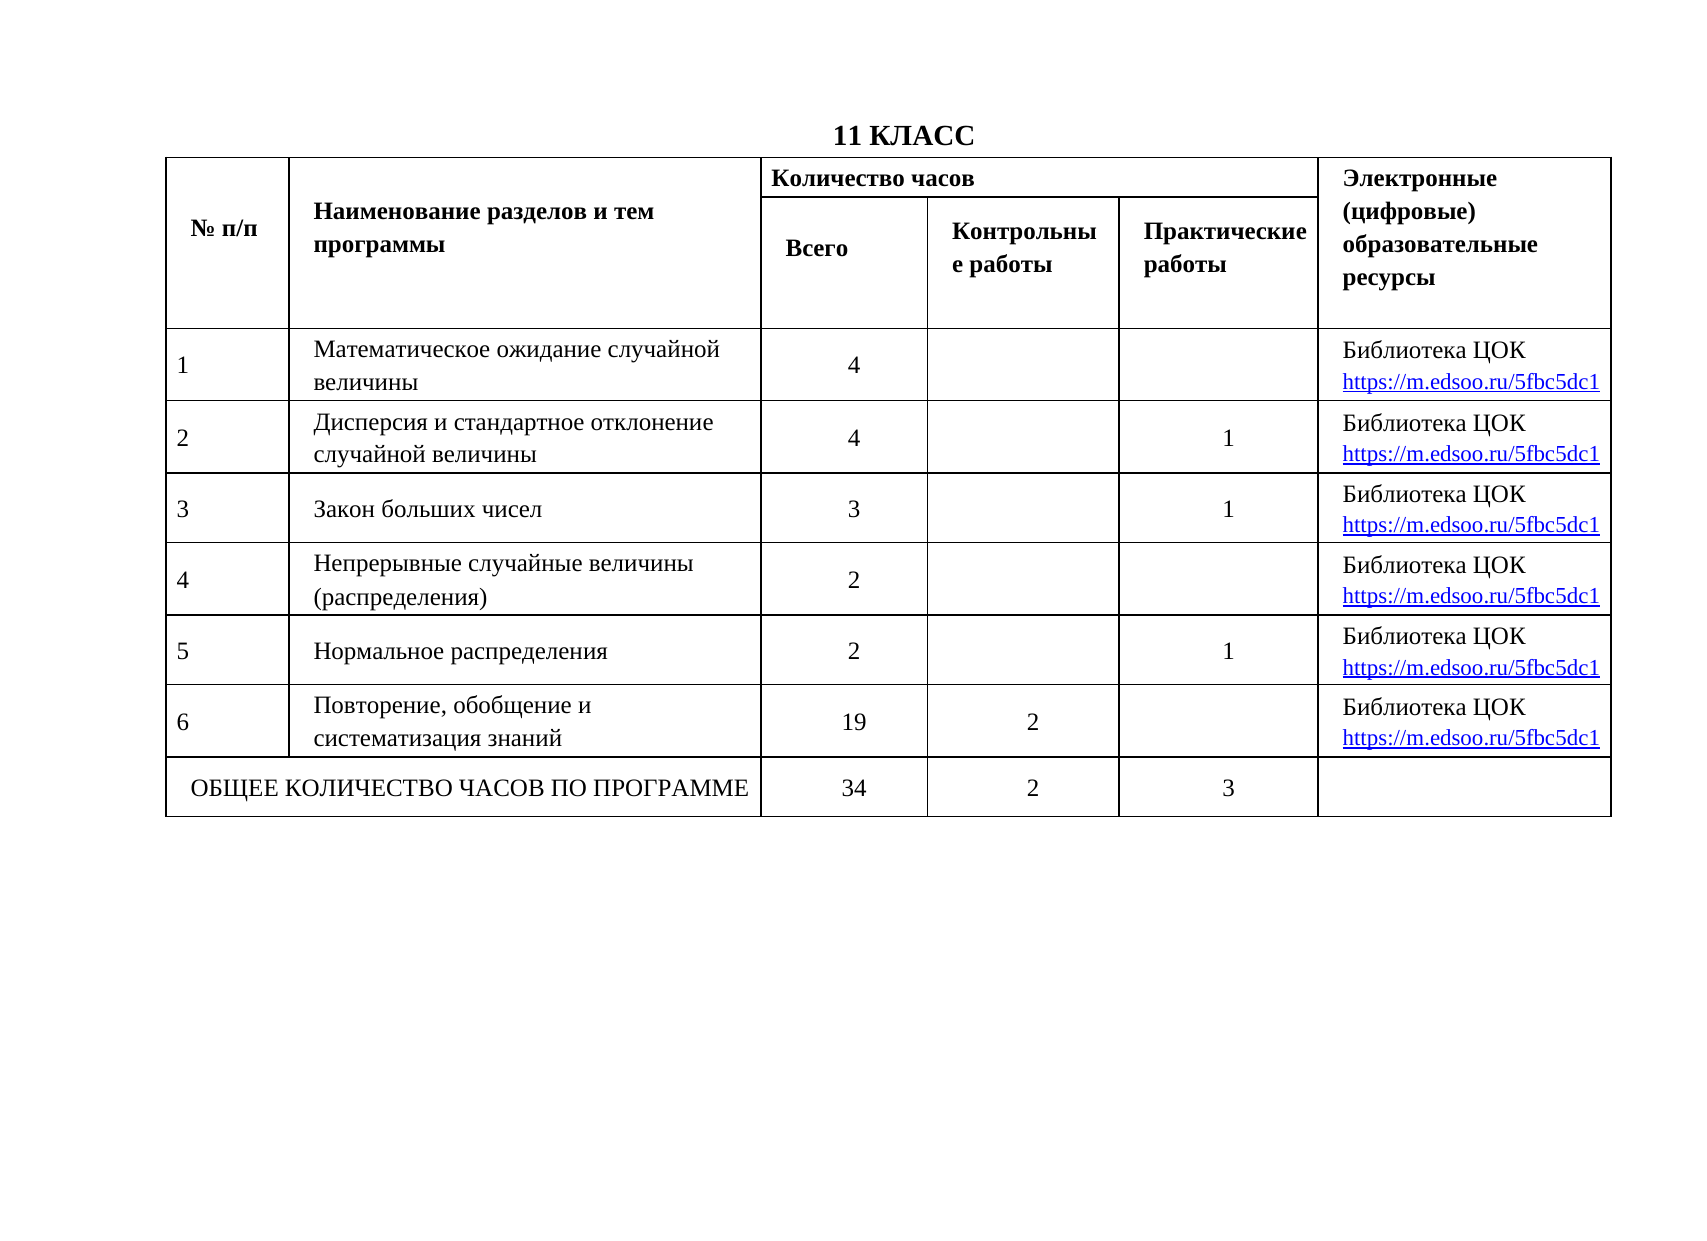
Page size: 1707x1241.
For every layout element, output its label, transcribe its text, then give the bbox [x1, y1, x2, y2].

table_cell 2 [928, 758, 1118, 816]
table_cell 3 [762, 474, 927, 542]
table_cell Математическое ожидание случайной величины [290, 329, 760, 400]
table_header № п/п [167, 158, 288, 327]
table_cell Дисперсия и стандартное отклонение случайной величины [290, 401, 760, 472]
table_cell [928, 401, 1118, 472]
table_cell [928, 543, 1118, 614]
table_cell [1319, 758, 1610, 816]
table_cell Библиотека ЦОК https://m.edsoo.ru/5fbc5dc1 [1319, 329, 1610, 400]
table_cell 5 [167, 616, 288, 684]
table_cell ОБЩЕЕ КОЛИЧЕСТВО ЧАСОВ ПО ПРОГРАММЕ [167, 758, 760, 816]
table_cell 3 [1120, 758, 1317, 816]
table_cell 1 [167, 329, 288, 400]
table_cell 2 [928, 685, 1118, 756]
table_cell 3 [167, 474, 288, 542]
table_cell 1 [1120, 401, 1317, 472]
table_cell Всего [762, 198, 927, 327]
table_cell 6 [167, 685, 288, 756]
table_cell 2 [167, 401, 288, 472]
table_cell [1120, 685, 1317, 756]
table_cell 2 [762, 616, 927, 684]
table_cell 19 [762, 685, 927, 756]
table_cell 4 [167, 543, 288, 614]
table_cell 4 [762, 329, 927, 400]
table_cell Повторение, обобщение и систематизация знаний [290, 685, 760, 756]
table_cell Практические работы [1120, 198, 1317, 327]
table_header Наименование разделов и тем программы [290, 158, 760, 327]
table_cell Нормальное распределения [290, 616, 760, 684]
table_cell Библиотека ЦОК https://m.edsoo.ru/5fbc5dc1 [1319, 474, 1610, 542]
table_cell Контрольные работы [928, 198, 1118, 327]
table_cell Закон больших чисел [290, 474, 760, 542]
table_cell [928, 329, 1118, 400]
table_cell Непрерывные случайные величины (распределения) [290, 543, 760, 614]
table_cell [1120, 329, 1317, 400]
table_cell Библиотека ЦОК https://m.edsoo.ru/5fbc5dc1 [1319, 543, 1610, 614]
table_cell Библиотека ЦОК https://m.edsoo.ru/5fbc5dc1 [1319, 616, 1610, 684]
table_cell Библиотека ЦОК https://m.edsoo.ru/5fbc5dc1 [1319, 401, 1610, 472]
table_header Электронные (цифровые) образовательные ресурсы [1319, 158, 1610, 327]
text 11 КЛАСС [190, 118, 1618, 152]
table_cell 1 [1120, 616, 1317, 684]
table_header Количество часов [762, 158, 1317, 196]
table_cell [928, 474, 1118, 542]
table_cell 2 [762, 543, 927, 614]
table_cell Библиотека ЦОК https://m.edsoo.ru/5fbc5dc1 [1319, 685, 1610, 756]
table_cell 4 [762, 401, 927, 472]
table_cell 1 [1120, 474, 1317, 542]
table_cell [928, 616, 1118, 684]
table_cell 34 [762, 758, 927, 816]
table_cell [1120, 543, 1317, 614]
